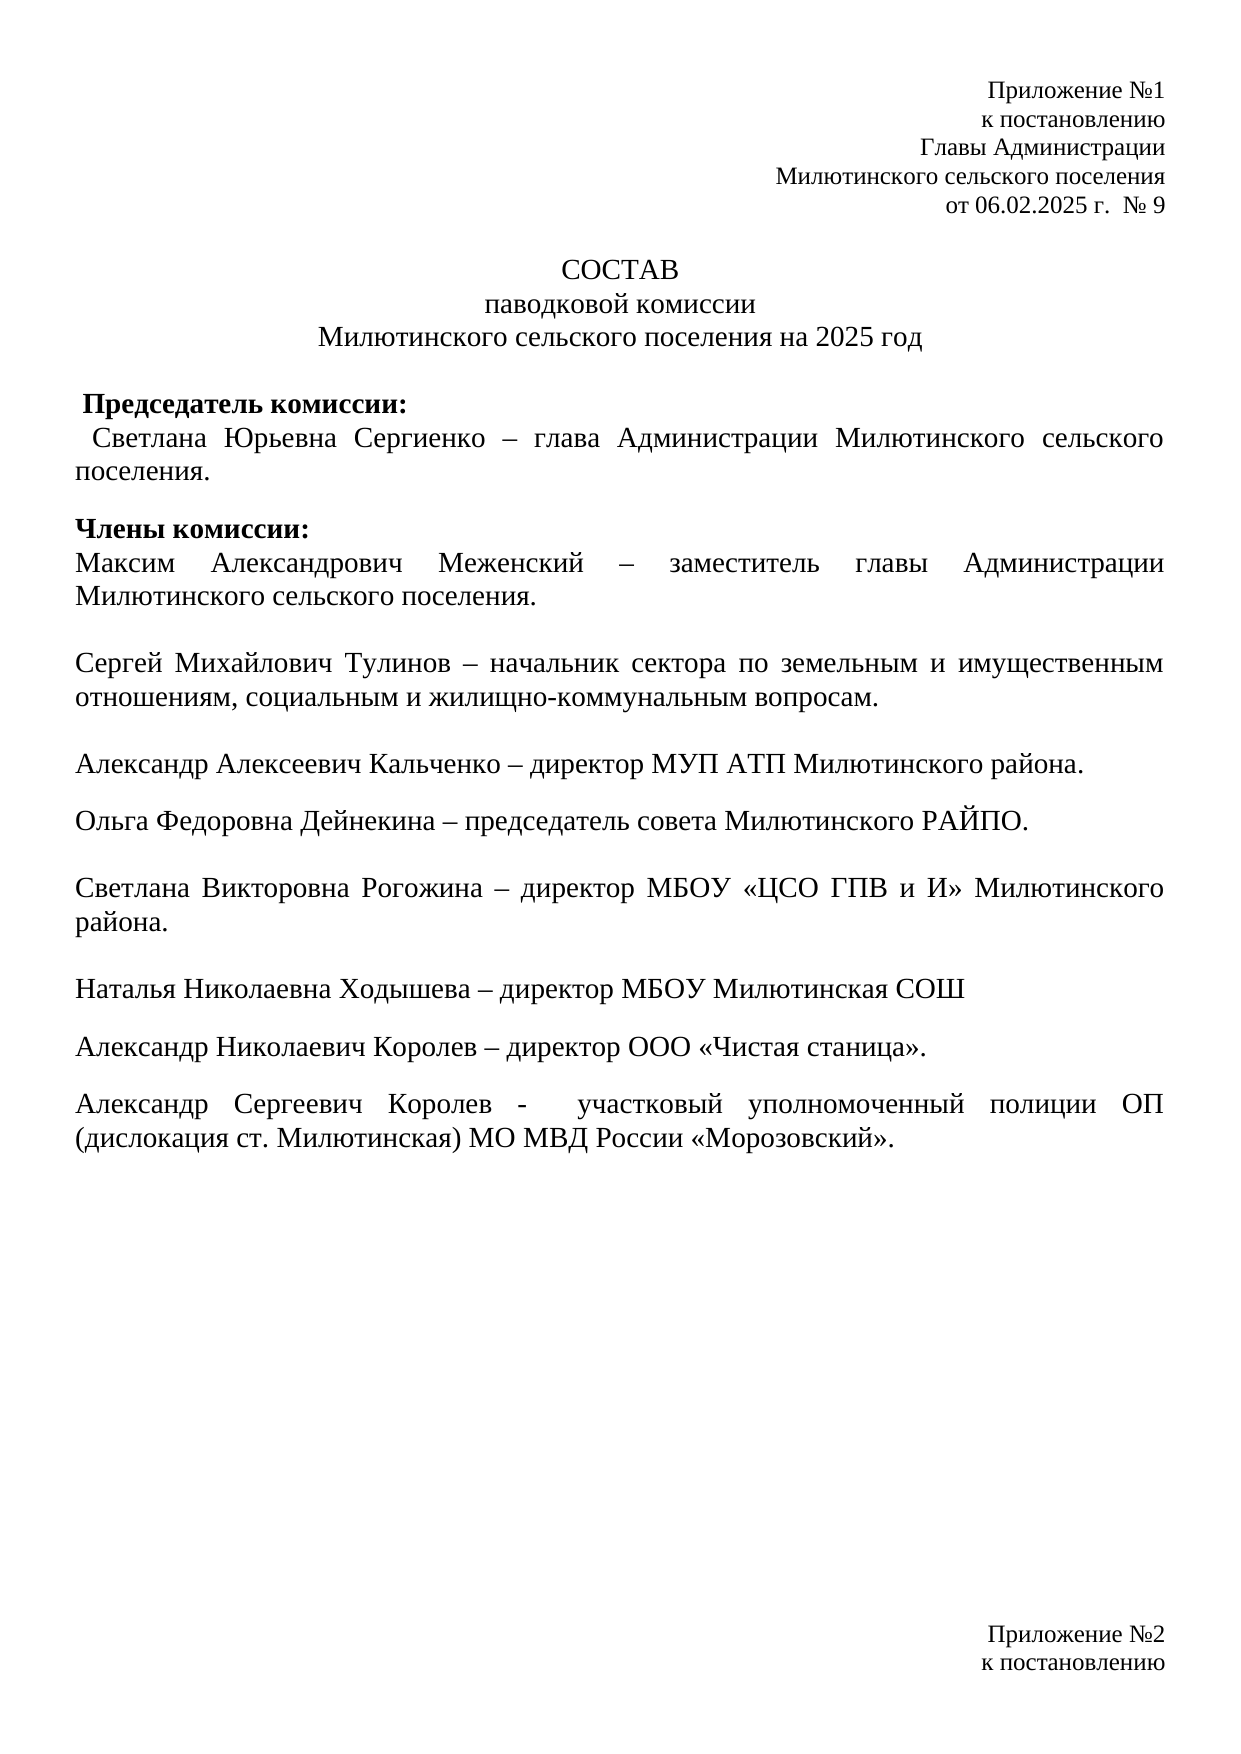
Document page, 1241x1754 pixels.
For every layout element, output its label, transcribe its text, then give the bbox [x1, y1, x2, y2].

text Ольга Федоровна Дейнекина – председатель совета Милютинского РАЙПО. [75, 803, 1165, 837]
text Приложение №1 [75, 75, 1165, 104]
text Александр Алексеевич Кальченко – директор МУП АТП Милютинского района. [75, 746, 1165, 779]
text к постановлению [75, 1647, 1165, 1676]
text Милютинского сельского поселения на 2025 год [75, 319, 1165, 353]
text Наталья Николаевна Ходышева – директор МБОУ Милютинская СОШ [75, 971, 1165, 1005]
text СОСТАВ [75, 252, 1165, 286]
text Милютинского сельского поселения [75, 161, 1165, 190]
text Александр Николаевич Королев – директор ООО «Чистая станица». [75, 1029, 1165, 1062]
text паводковой комиссии [75, 286, 1165, 319]
text Максим Александрович Меженский – заместитель главы Администрации Милютинского сельского поселения. [75, 545, 1165, 612]
text Председатель комиссии: [75, 386, 1165, 420]
text Светлана Юрьевна Сергиенко – глава Администрации Милютинского сельского поселения. [75, 420, 1165, 487]
text от 06.02.2025 г. № 9 [75, 190, 1165, 219]
text к постановлению [75, 104, 1165, 132]
text Главы Администрации [75, 132, 1165, 161]
text Светлана Викторовна Рогожина – директор МБОУ «ЦСО ГПВ и И» Милютинского района. [75, 871, 1165, 938]
text Члены комиссии: [75, 511, 1165, 545]
text Сергей Михайлович Тулинов – начальник сектора по земельным и имущественным отношениям, социальным и жилищно-коммунальным вопросам. [75, 645, 1165, 712]
text Александр Сергеевич Королев - участковый уполномоченный полиции ОП (дислокация ст. Милютинская) МО МВД России «Морозовский». [75, 1086, 1165, 1153]
text Приложение №2 [75, 1619, 1165, 1647]
